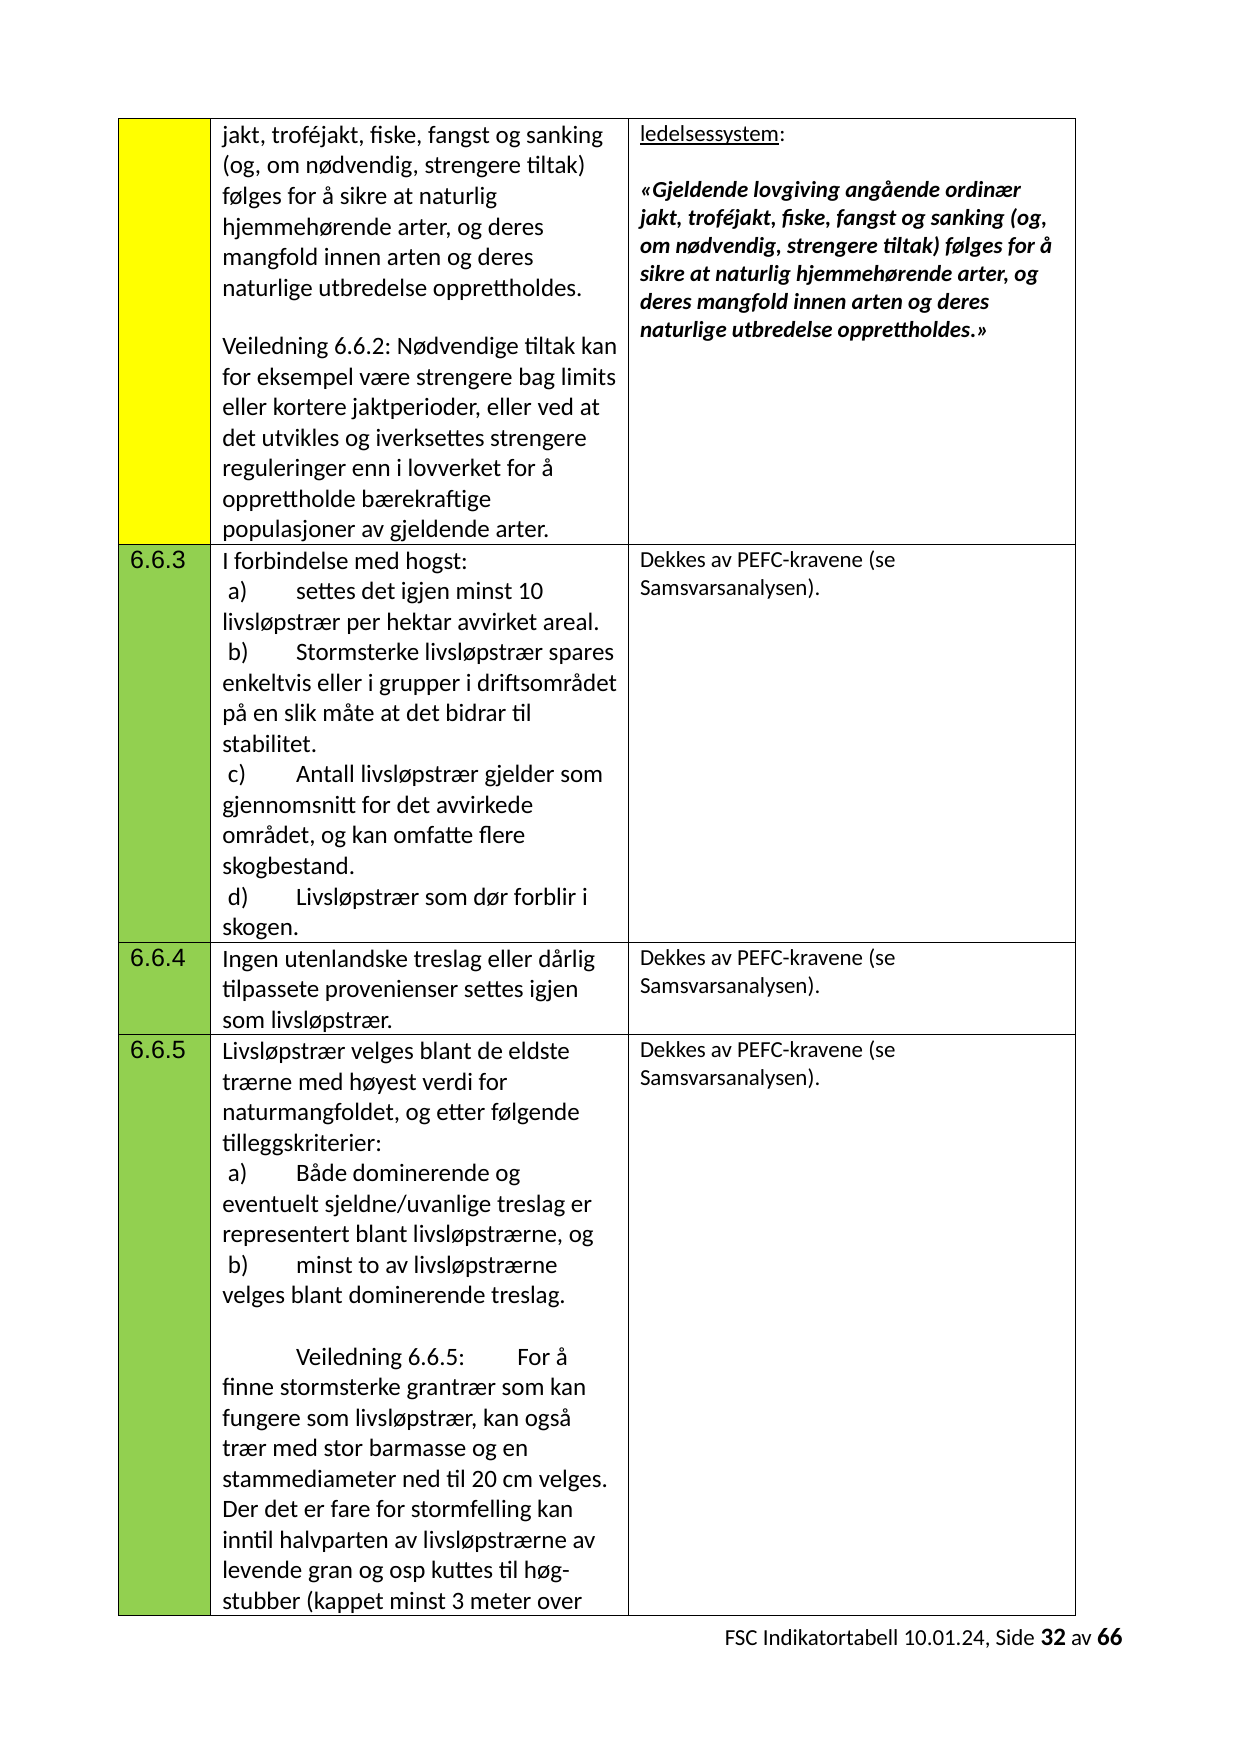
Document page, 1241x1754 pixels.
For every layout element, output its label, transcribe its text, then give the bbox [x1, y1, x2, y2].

table_cell Dekkes av PEFC-kravene (se Samsvarsanalysen). [629, 545, 1075, 942]
table_cell 6.6.2 [119, 119, 210, 544]
table_cell Dekkes av PEFC-kravene (se Samsvarsanalysen). [629, 943, 1075, 1034]
table_cell 6.6.4 [119, 943, 210, 1034]
table_cell 6.6.3 [119, 545, 210, 942]
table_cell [629, 119, 1075, 544]
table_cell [211, 119, 628, 544]
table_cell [629, 1035, 1075, 1615]
table_cell 6.6.5 [119, 1035, 210, 1615]
table_cell I forbindelse med hogst: a) settes det igjen minst 10 livsløpstrær per hektar avvirket areal. b) Stormsterke livsløpstrær spares enkeltvis eller i grupper i driftsområdet på en slik måte at det bidrar til stabilitet. c) Antall livsløpstrær gjelder som gjennomsnitt for det avvirkede området, og kan omfatte flere skogbestand. d) Livsløpstrær som dør forblir i skogen. [211, 545, 628, 942]
table_cell Ingen utenlandske treslag eller dårlig tilpassete provenienser settes igjen som livsløpstrær. [211, 943, 628, 1034]
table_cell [211, 1035, 628, 1615]
